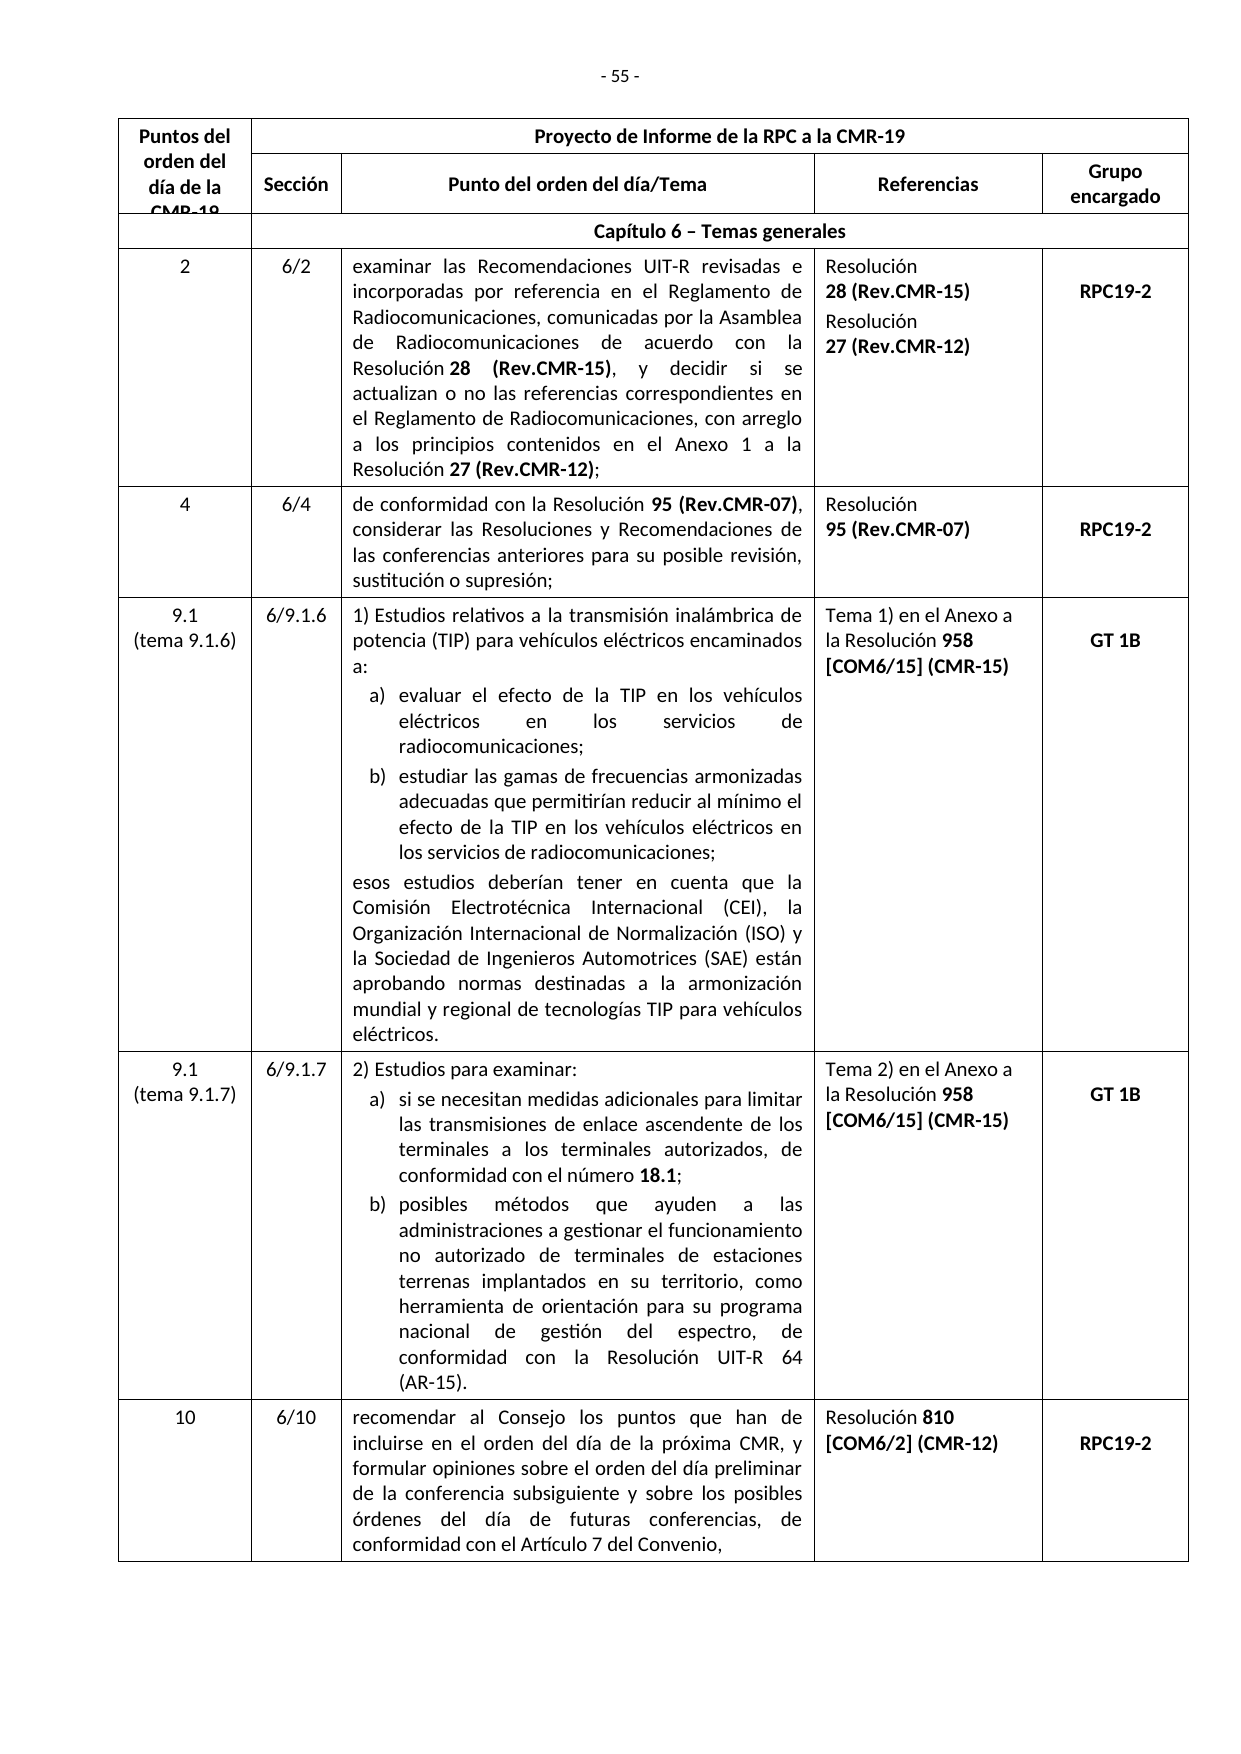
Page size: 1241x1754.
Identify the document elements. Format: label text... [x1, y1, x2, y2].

table_header Proyecto de Informe de la RPC a la CMR-19 [252, 119, 1188, 153]
table_cell RPC19-2 [1043, 1400, 1188, 1561]
table_cell 6/10 [252, 1400, 341, 1561]
table_cell Resolución 810 [COM6/2] (CMR-12) [815, 1400, 1042, 1561]
table_cell Resolución 28 (Rev.CMR-15) Resolución 27 (Rev.CMR-12) [815, 249, 1042, 486]
table_cell Tema 1) en el Anexo a la Resolución 958 [COM6/15] (CMR-15) [815, 598, 1042, 1051]
table_cell 9.1 (tema 9.1.6) [119, 598, 251, 1051]
table_cell Grupo encargado [1043, 154, 1188, 213]
table_header Puntos del orden del día de la CMR-19 [119, 119, 251, 213]
table_cell Capítulo 6 – Temas generales [252, 214, 1188, 248]
table_cell examinar las Recomendaciones UIT-R revisadas e incorporadas por referencia en el Reglamento de Radiocomunicaciones, comunicadas por la Asamblea de Radiocomunicaciones de acuerdo con la Resolución 28 (Rev.CMR-15), y decidir si se actualizan o no las referencias correspondientes en el Reglamento de Radiocomunicaciones, con arreglo a los principios contenidos en el Anexo 1 a la Resolución 27 (Rev.CMR-12); [342, 249, 814, 486]
table_cell 9.1 (tema 9.1.7) [119, 1052, 251, 1399]
table_cell RPC19-2 [1043, 487, 1188, 597]
table_cell 2 [119, 249, 251, 486]
table_cell recomendar al Consejo los puntos que han de incluirse en el orden del día de la próxima CMR, y formular opiniones sobre el orden del día preliminar de la conferencia subsiguiente y sobre los posibles órdenes del día de futuras conferencias, de conformidad con el Artículo 7 del Convenio, [342, 1400, 814, 1561]
table_cell GT 1B [1043, 598, 1188, 1051]
table_cell 6/4 [252, 487, 341, 597]
table_cell de conformidad con la Resolución 95 (Rev.CMR-07), considerar las Resoluciones y Recomendaciones de las conferencias anteriores para su posible revisión, sustitución o supresión; [342, 487, 814, 597]
table_cell Sección [252, 154, 341, 213]
table_cell 6/9.1.6 [252, 598, 341, 1051]
table_cell RPC19-2 [1043, 249, 1188, 486]
table_cell Punto del orden del día/Tema [342, 154, 814, 213]
table_cell Resolución 95 (Rev.CMR-07) [815, 487, 1042, 597]
table_cell 4 [119, 487, 251, 597]
table_cell 2) Estudios para examinar: a) si se necesitan medidas adicionales para limitar las transmisiones de enlace ascendente de los terminales a los terminales autorizados, de conformidad con el número 18.1; b) posibles métodos que ayuden a las administraciones a gestionar el funcionamiento no autorizado de terminales de estaciones terrenas implantados en su territorio, como herramienta de orientación para su programa nacional de gestión del espectro, de conformidad con la Resolución UIT-R 64 (AR-15). [342, 1052, 814, 1399]
table_cell 1) Estudios relativos a la transmisión inalámbrica de potencia (TIP) para vehículos eléctricos encaminados a: a) evaluar el efecto de la TIP en los vehículos eléctricos en los servicios de radiocomunicaciones; b) estudiar las gamas de frecuencias armonizadas adecuadas que permitirían reducir al mínimo el efecto de la TIP en los vehículos eléctricos en los servicios de radiocomunicaciones; esos estudios deberían tener en cuenta que la Comisión Electrotécnica Internacional (CEI), la Organización Internacional de Normalización (ISO) y la Sociedad de Ingenieros Automotrices (SAE) están aprobando normas destinadas a la armonización mundial y regional de tecnologías TIP para vehículos eléctricos. [342, 598, 814, 1051]
table_cell 10 [119, 1400, 251, 1561]
table_cell 6/9.1.7 [252, 1052, 341, 1399]
table_cell [119, 214, 251, 248]
table_cell 6/2 [252, 249, 341, 486]
table_cell GT 1B [1043, 1052, 1188, 1399]
table_cell Referencias [815, 154, 1042, 213]
table_cell Tema 2) en el Anexo a la Resolución 958 [COM6/15] (CMR-15) [815, 1052, 1042, 1399]
